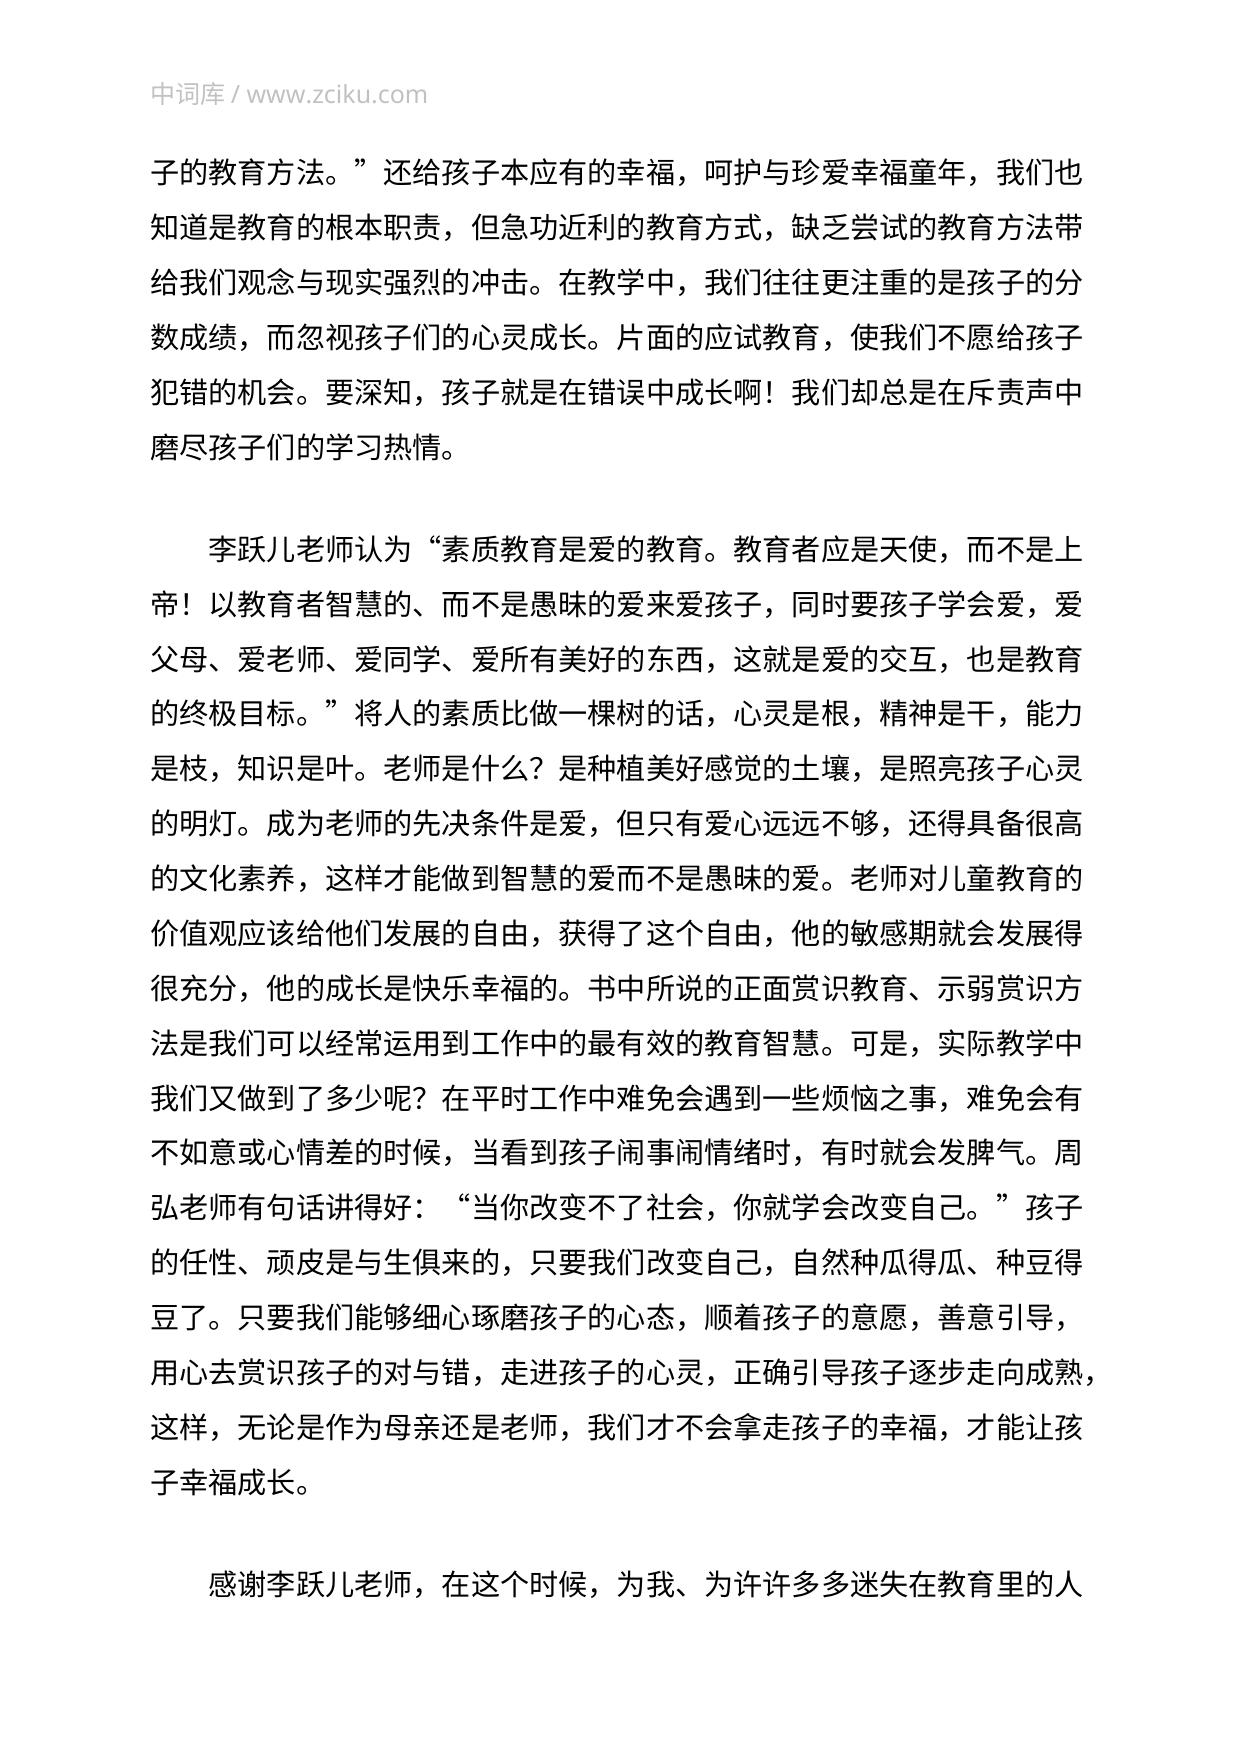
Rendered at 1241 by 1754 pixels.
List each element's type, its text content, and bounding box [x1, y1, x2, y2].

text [150, 1561, 1090, 1603]
text 李跃儿老师认为“素质教育是爱的教育。教育者应是天使，而不是上帝！以教育者智慧的、而不是愚昧的爱来爱孩子，同时要孩子学会爱，爱父母、爱老师、爱同学、爱所有美好的东西，这就是爱的交互，也是教育的终极目标。”将人的素质比做一棵树的话，心灵是根，精神是干，能力是枝，知识是叶。老师是什么？是种植美好感觉的土壤，是照亮孩子心灵的明灯。成为老师的先决条件是爱，但只有爱心远远不够，还得具备很高的文化素养，这样才能做到智慧的爱而不是愚昧的爱。老师对儿童教育的价值观应该给他们发展的自由，获得了这个自由，他的敏感期就会发展得很充分，他的成长是快乐幸福的。书中所说的正面赏识教育、示弱赏识方法是我们可以经常运用到工作中的最有效的教育智慧。可是，实际教学中我们又做到了多少呢？在平时工作中难免会遇到一些烦恼之事，难免会有不如意或心情差的时候，当看到孩子闹事闹情绪时，有时就会发脾气。周弘老师有句话讲得好：“当你改变不了社会，你就学会改变自己。”孩子的任性、顽皮是与生俱来的，只要我们改变自己，自然种瓜得瓜、种豆得豆了。只要我们能够细心琢磨孩子的心态，顺着孩子的意愿，善意引导，用心去赏识孩子的对与错，走进孩子的心灵，正确引导孩子逐步走向成熟，这样，无论是作为母亲还是老师，我们才不会拿走孩子的幸福，才能让孩子幸福成长。 [150, 526, 1090, 1502]
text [150, 150, 1090, 467]
